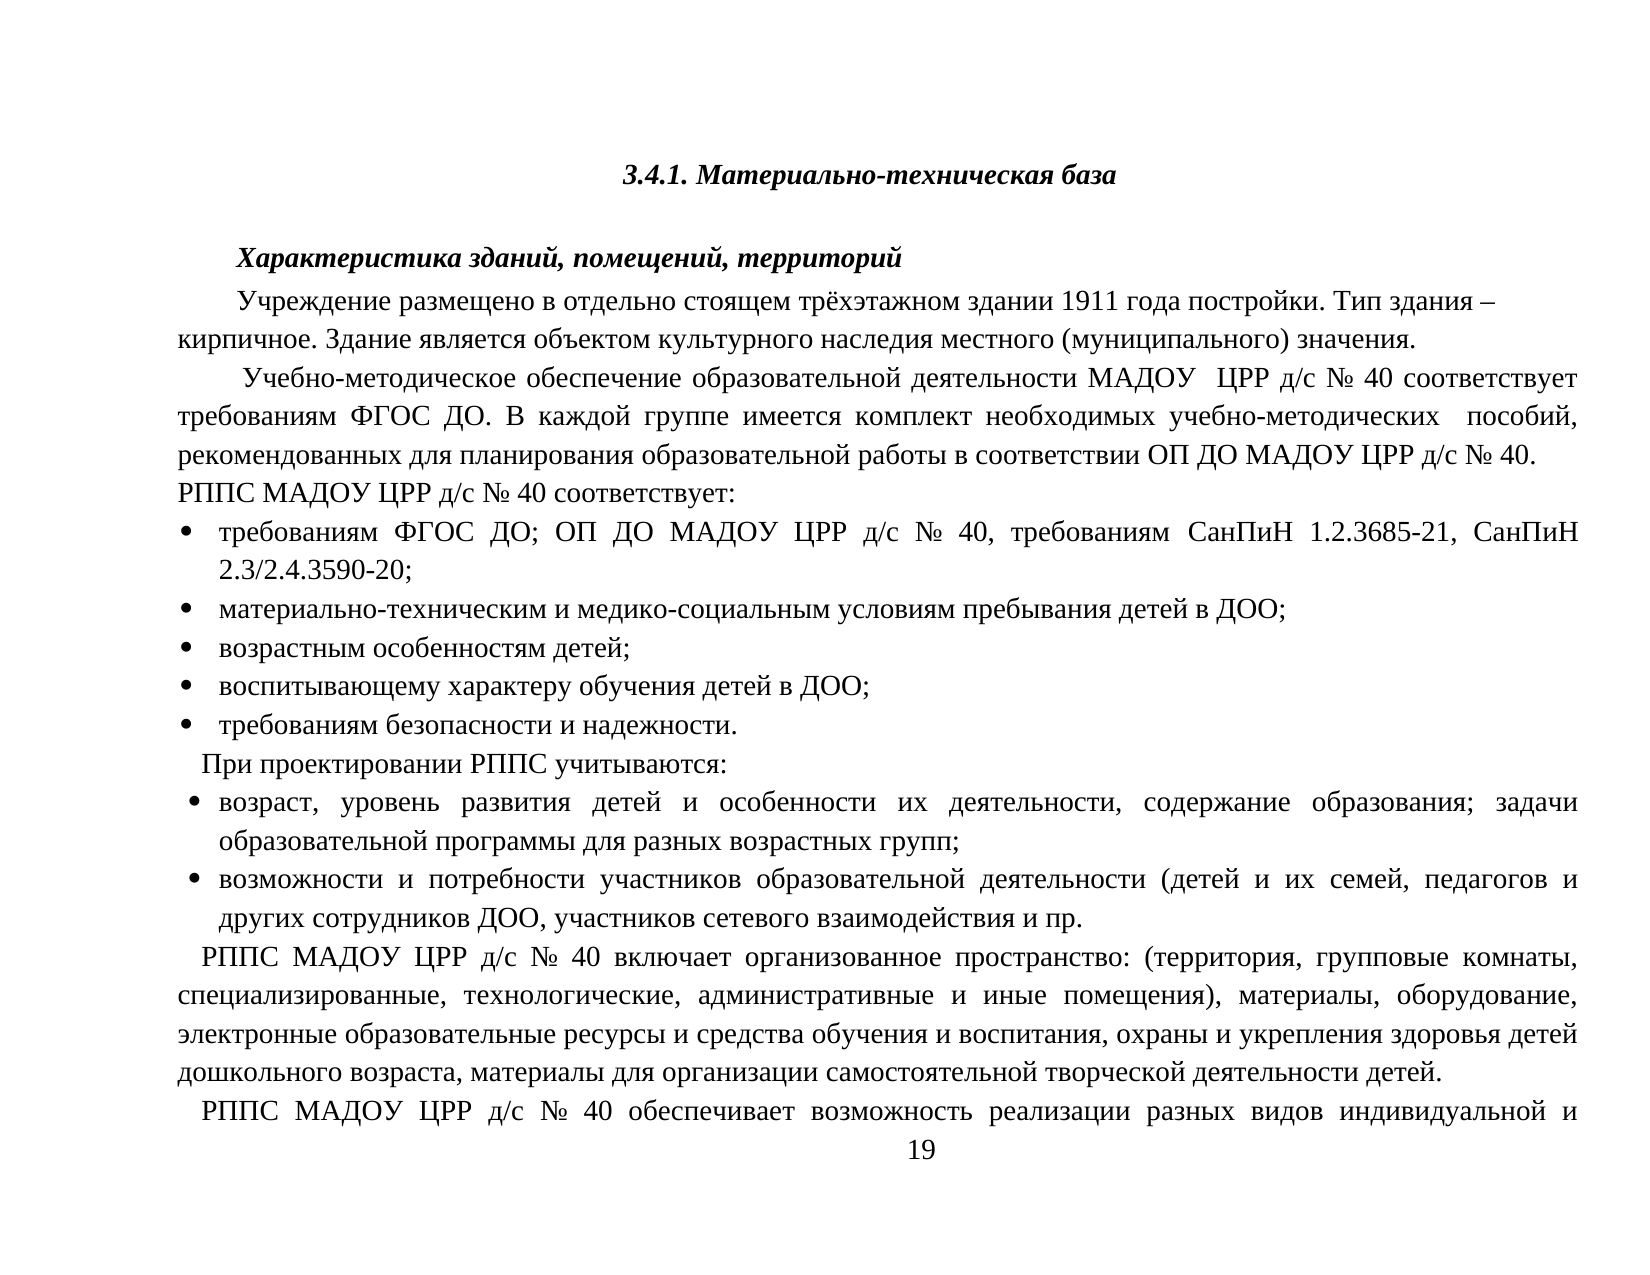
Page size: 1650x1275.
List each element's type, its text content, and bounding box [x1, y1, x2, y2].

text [177, 1093, 1579, 1126]
list требованиям ФГОС ДО; ОП ДО МАДОУ ЦРР д/с № 40, требованиям СанПиН 1.2.3685-21, СанПиН 2.3/2.4.3590-20; [181, 514, 1579, 586]
subtitle Характеристика зданий, помещений, территорий [177, 240, 1565, 273]
text РППС МАДОУ ЦРР д/с № 40 включает организованное пространство: (территория, групповые комнаты, специализированные, технологические, административные и иные помещения), материалы, оборудование, электронные образовательные ресурсы и средства обучения и воспитания, охраны и укрепления здоровья детей дошкольного возраста, материалы для организации самостоятельной творческой деятельности детей. [177, 939, 1579, 1088]
text Учреждение размещено в отдельно стоящем трёхэтажном здании 1911 года постройки. Тип здания – кирпичное. Здание является объектом культурного наследия местного (муниципального) значения. [177, 283, 1565, 355]
list воспитывающему характеру обучения детей в ДОО; [181, 668, 1579, 702]
text При проектировании РППС учитываются: [177, 746, 1579, 779]
text Учебно-методическое обеспечение образовательной деятельности МАДОУ ЦРР д/с № 40 соответствует требованиям ФГОС ДО. В каждой группе имеется комплект необходимых учебно-методических пособий, рекомендованных для планирования образовательной работы в соответствии ОП ДО МАДОУ ЦРР д/с № 40. [177, 360, 1579, 471]
list требованиям безопасности и надежности. [181, 707, 1579, 741]
list материально-техническим и медико-социальным условиям пребывания детей в ДОО; [181, 591, 1579, 625]
list возраст, уровень развития детей и особенности их деятельности, содержание образования; задачи образовательной программы для разных возрастных групп; [189, 784, 1579, 857]
list возрастным особенностям детей; [181, 630, 1579, 663]
list возможности и потребности участников образовательной деятельности (детей и их семей, педагогов и других сотрудников ДОО, участников сетевого взаимодействия и пр. [189, 862, 1579, 934]
text РППС МАДОУ ЦРР д/с № 40 соответствует: [177, 476, 1579, 509]
subtitle 3.4.1. Материально-техническая база [177, 157, 1565, 191]
